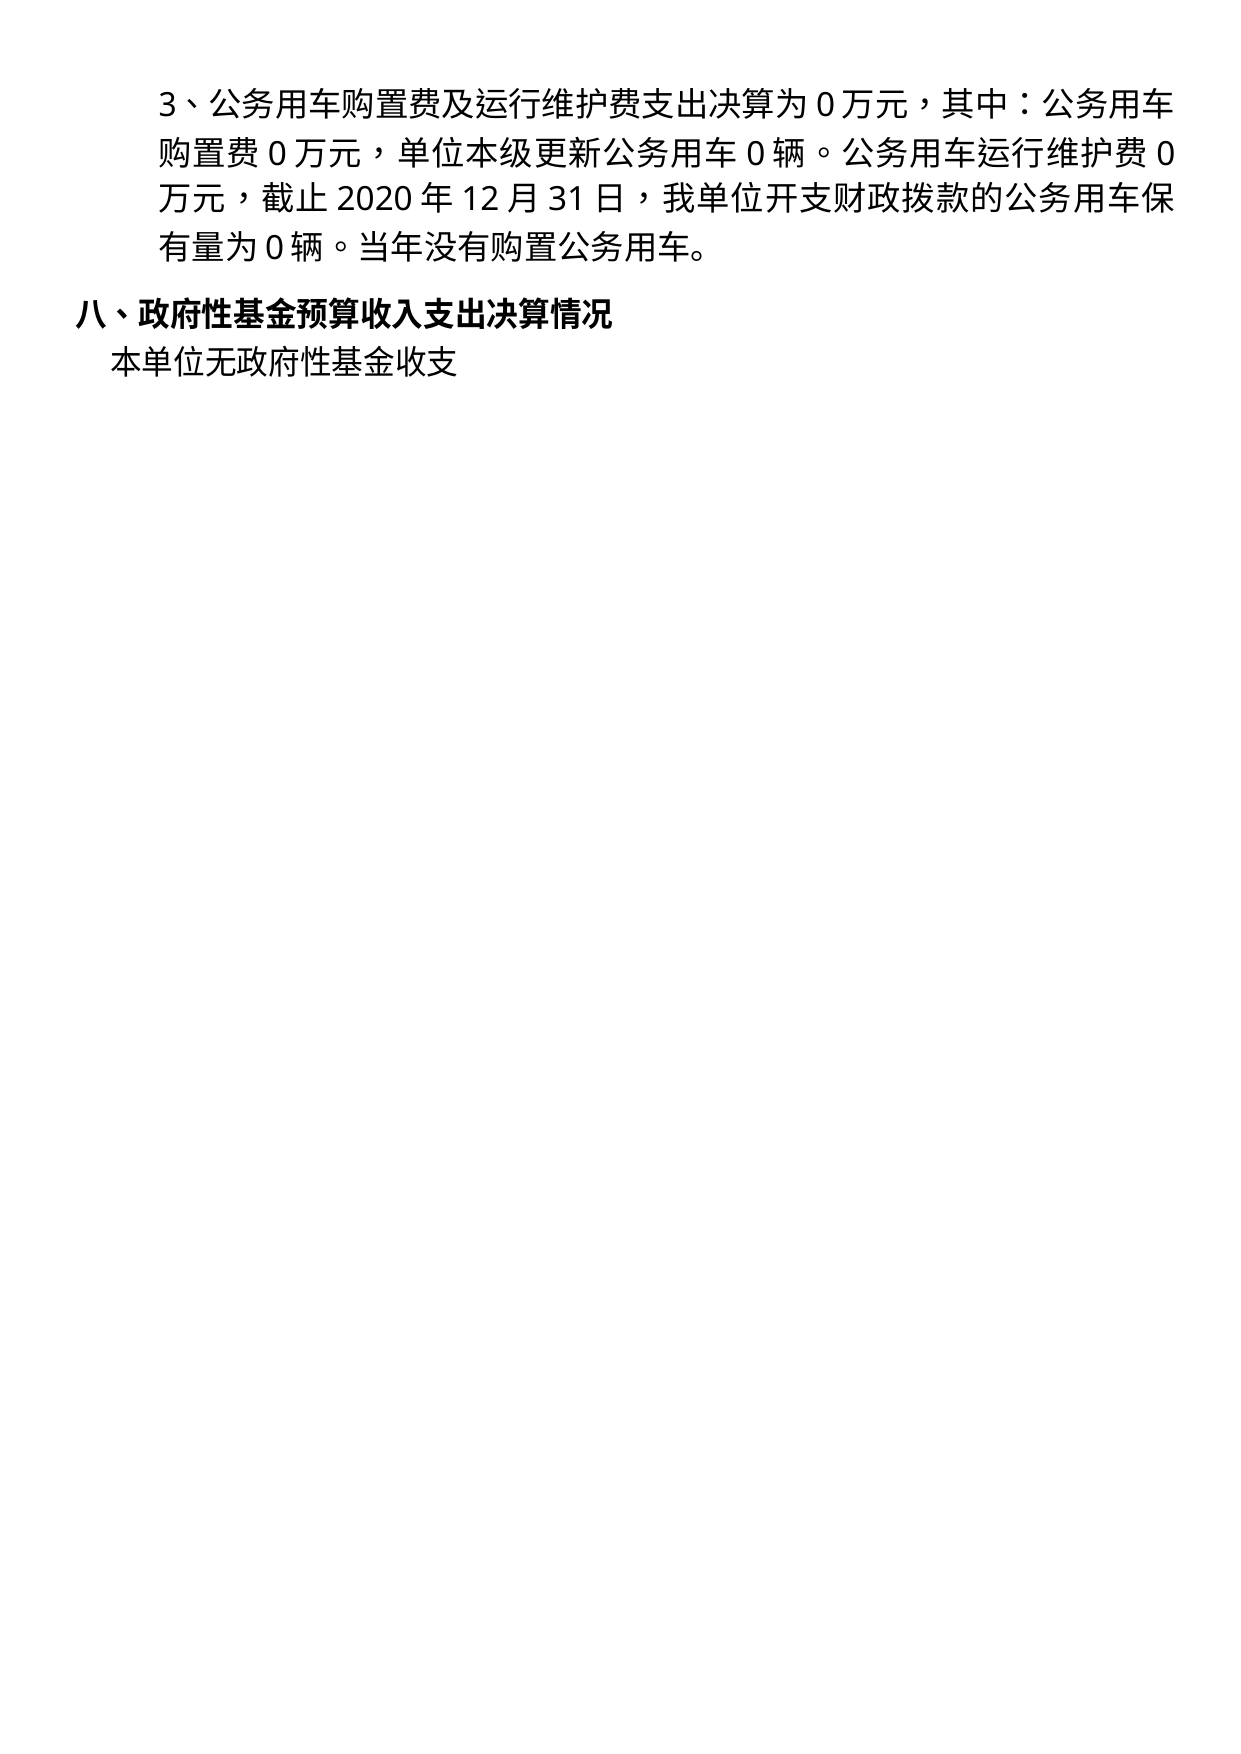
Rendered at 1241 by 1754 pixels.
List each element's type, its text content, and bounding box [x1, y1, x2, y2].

subtitle 八、政府性基金预算收入支出决算情况 [75, 290, 1176, 336]
text 3、公务用车购置费及运行维护费支出决算为0万元，其中：公务用车购置费0万元，单位本级更新公务用车0辆。公务用车运行维护费0万元，截止2020年12月31日，我单位开支财政拨款的公务用车保有量为0辆。当年没有购置公务用车。 [158, 81, 1176, 269]
text 本单位无政府性基金收支 [64, 336, 1176, 384]
